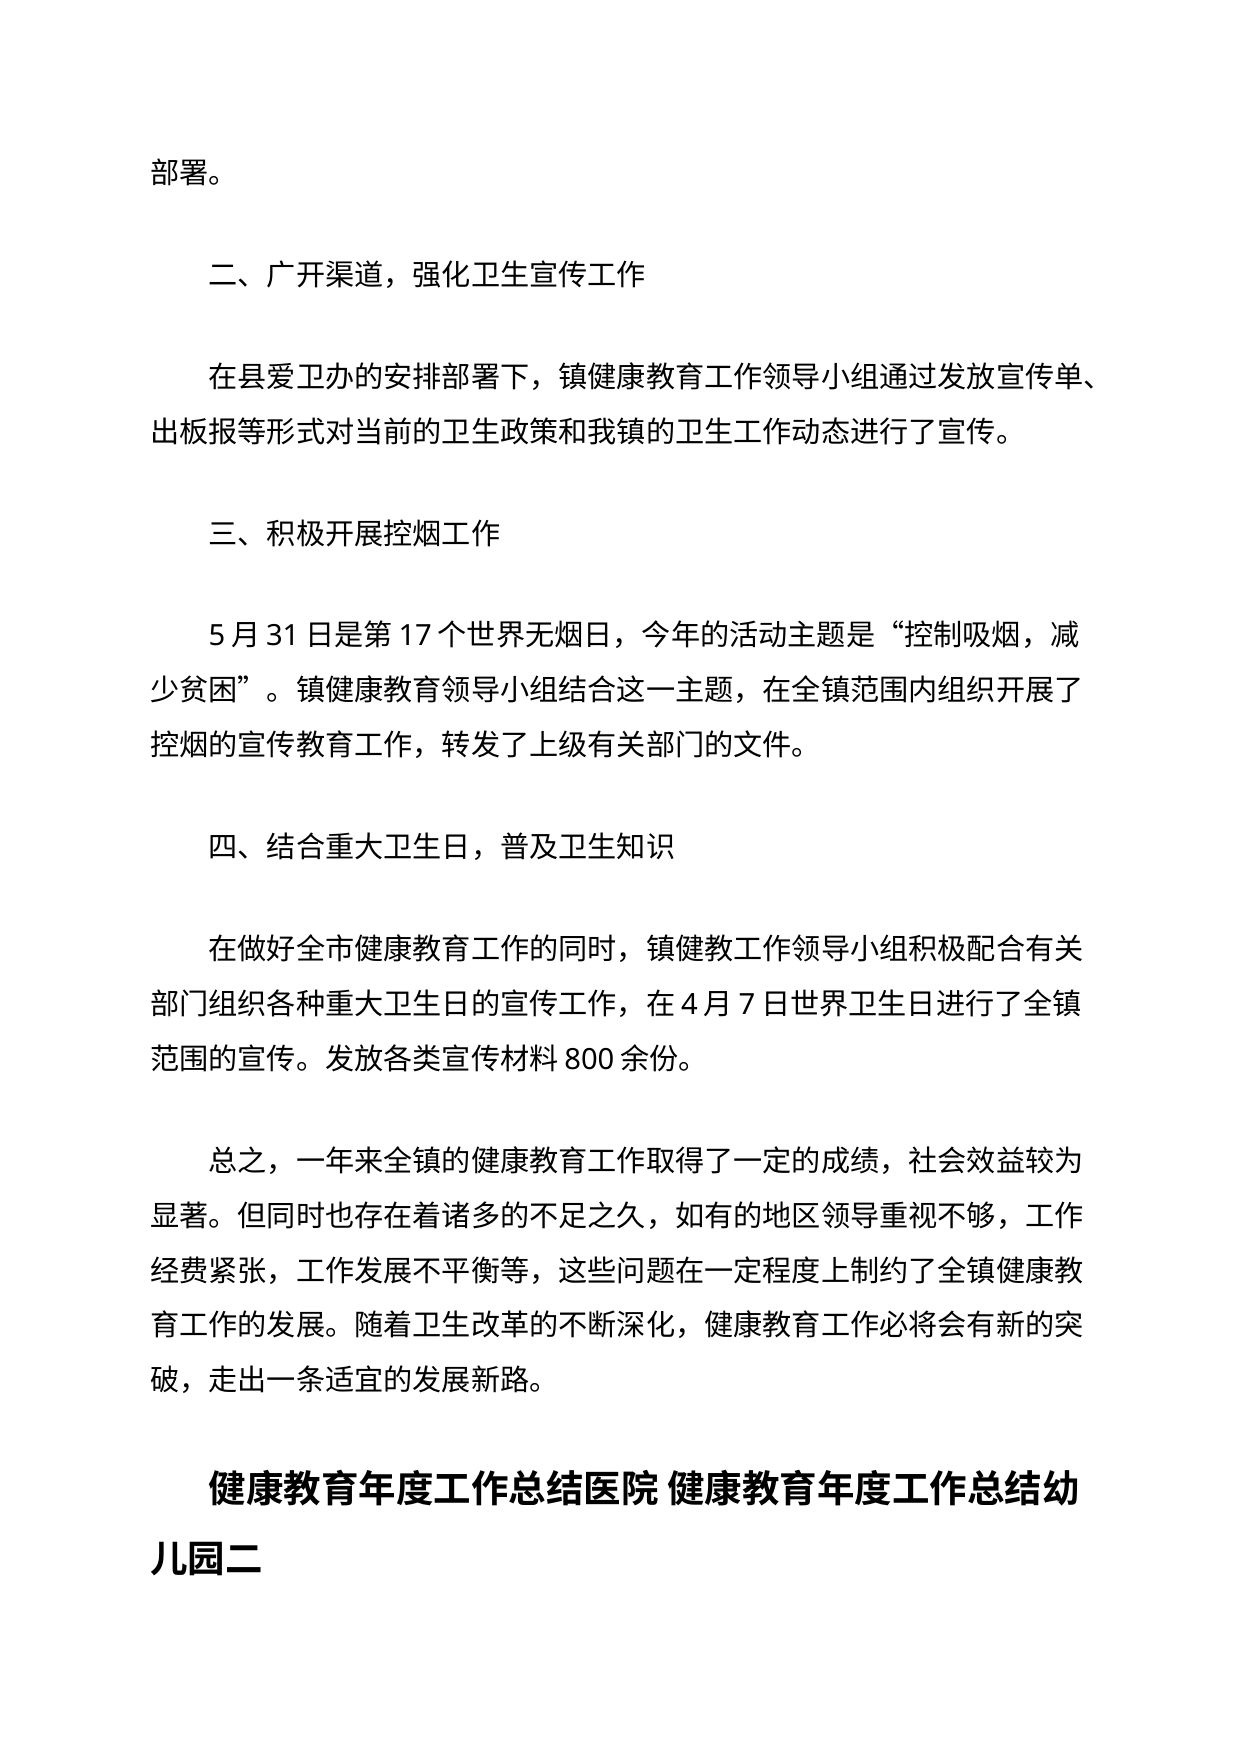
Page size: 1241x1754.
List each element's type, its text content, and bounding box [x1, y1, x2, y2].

text 在县爱卫办的安排部署下，镇健康教育工作领导小组通过发放宣传单、出板报等形式对当前的卫生政策和我镇的卫生工作动态进行了宣传。 [150, 353, 1090, 451]
text 5月31日是第17个世界无烟日，今年的活动主题是“控制吸烟，减少贫困”。镇健康教育领导小组结合这一主题，在全镇范围内组织开展了控烟的宣传教育工作，转发了上级有关部门的文件。 [150, 612, 1090, 764]
text 四、结合重大卫生日，普及卫生知识 [150, 824, 1090, 866]
text 在做好全市健康教育工作的同时，镇健教工作领导小组积极配合有关部门组织各种重大卫生日的宣传工作，在4月7日世界卫生日进行了全镇范围的宣传。发放各类宣传材料800余份。 [150, 925, 1090, 1078]
text 健康教育年度工作总结医院 健康教育年度工作总结幼儿园二 [150, 1459, 1090, 1583]
text 二、广开渠道，强化卫生宣传工作 [150, 252, 1090, 294]
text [150, 150, 1090, 192]
text 三、积极开展控烟工作 [150, 510, 1090, 552]
text 总之，一年来全镇的健康教育工作取得了一定的成绩，社会效益较为显著。但同时也存在着诸多的不足之久，如有的地区领导重视不够，工作经费紧张，工作发展不平衡等，这些问题在一定程度上制约了全镇健康教育工作的发展。随着卫生改革的不断深化，健康教育工作必将会有新的突破，走出一条适宜的发展新路。 [150, 1137, 1090, 1399]
